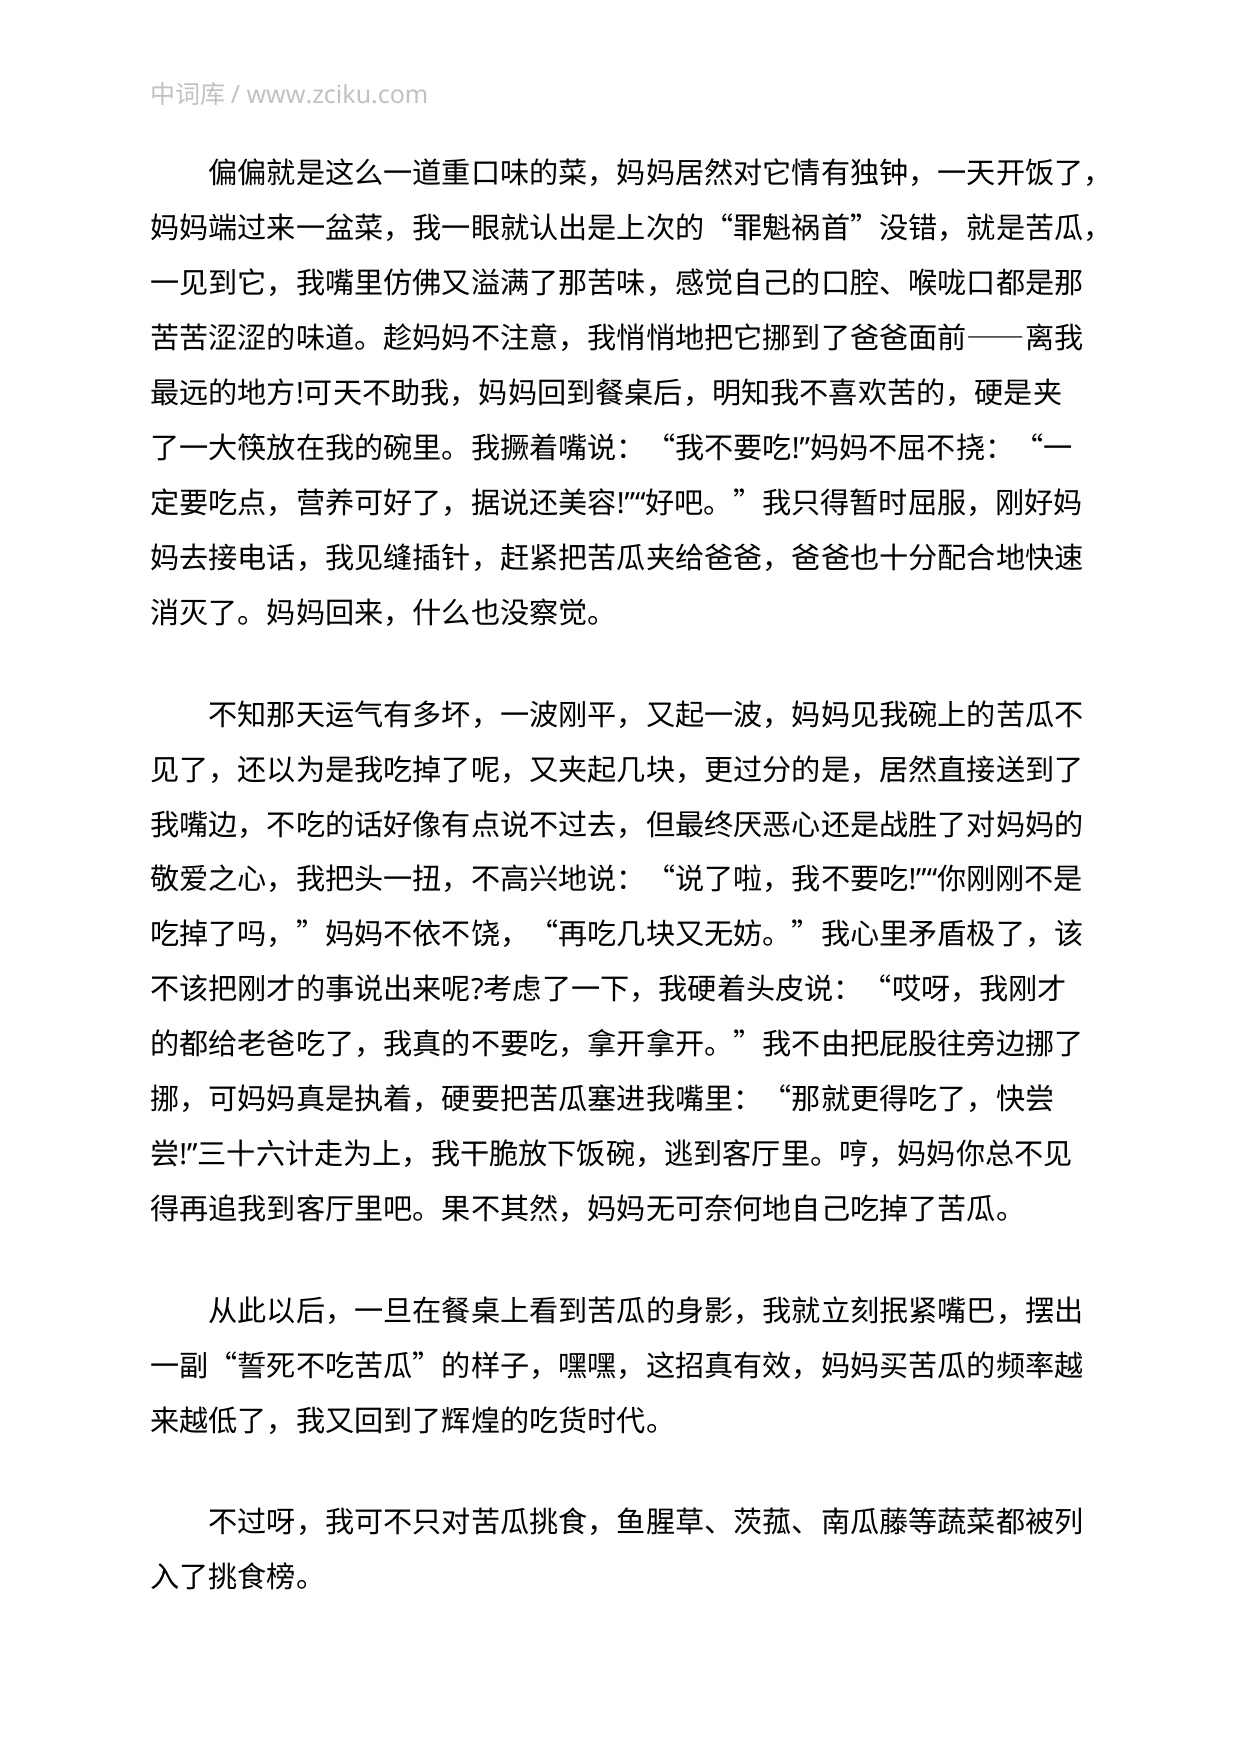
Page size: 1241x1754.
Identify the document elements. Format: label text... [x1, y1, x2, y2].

text 从此以后，一旦在餐桌上看到苦瓜的身影，我就立刻抿紧嘴巴，摆出一副“誓死不吃苦瓜”的样子，嘿嘿，这招真有效，妈妈买苦瓜的频率越来越低了，我又回到了辉煌的吃货时代。 [150, 1287, 1090, 1439]
text 偏偏就是这么一道重口味的菜，妈妈居然对它情有独钟，一天开饭了，妈妈端过来一盆菜，我一眼就认出是上次的“罪魁祸首”没错，就是苦瓜，一见到它，我嘴里仿佛又溢满了那苦味，感觉自己的口腔、喉咙口都是那苦苦涩涩的味道。趁妈妈不注意，我悄悄地把它挪到了爸爸面前——离我最远的地方!可天不助我，妈妈回到餐桌后，明知我不喜欢苦的，硬是夹了一大筷放在我的碗里。我撅着嘴说：“我不要吃!”妈妈不屈不挠：“一定要吃点，营养可好了，据说还美容!”“好吧。”我只得暂时屈服，刚好妈妈去接电话，我见缝插针，赶紧把苦瓜夹给爸爸，爸爸也十分配合地快速消灭了。妈妈回来，什么也没察觉。 [150, 150, 1090, 632]
text 不过呀，我可不只对苦瓜挑食，鱼腥草、茨菰、南瓜藤等蔬菜都被列入了挑食榜。 [150, 1499, 1090, 1596]
text 不知那天运气有多坏，一波刚平，又起一波，妈妈见我碗上的苦瓜不见了，还以为是我吃掉了呢，又夹起几块，更过分的是，居然直接送到了我嘴边，不吃的话好像有点说不过去，但最终厌恶心还是战胜了对妈妈的敬爱之心，我把头一扭，不高兴地说：“说了啦，我不要吃!”“你刚刚不是吃掉了吗，”妈妈不依不饶，“再吃几块又无妨。”我心里矛盾极了，该不该把刚才的事说出来呢?考虑了一下，我硬着头皮说：“哎呀，我刚才的都给老爸吃了，我真的不要吃，拿开拿开。”我不由把屁股往旁边挪了挪，可妈妈真是执着，硬要把苦瓜塞进我嘴里：“那就更得吃了，快尝尝!”三十六计走为上，我干脆放下饭碗，逃到客厅里。哼，妈妈你总不见得再追我到客厅里吧。果不其然，妈妈无可奈何地自己吃掉了苦瓜。 [150, 691, 1090, 1228]
